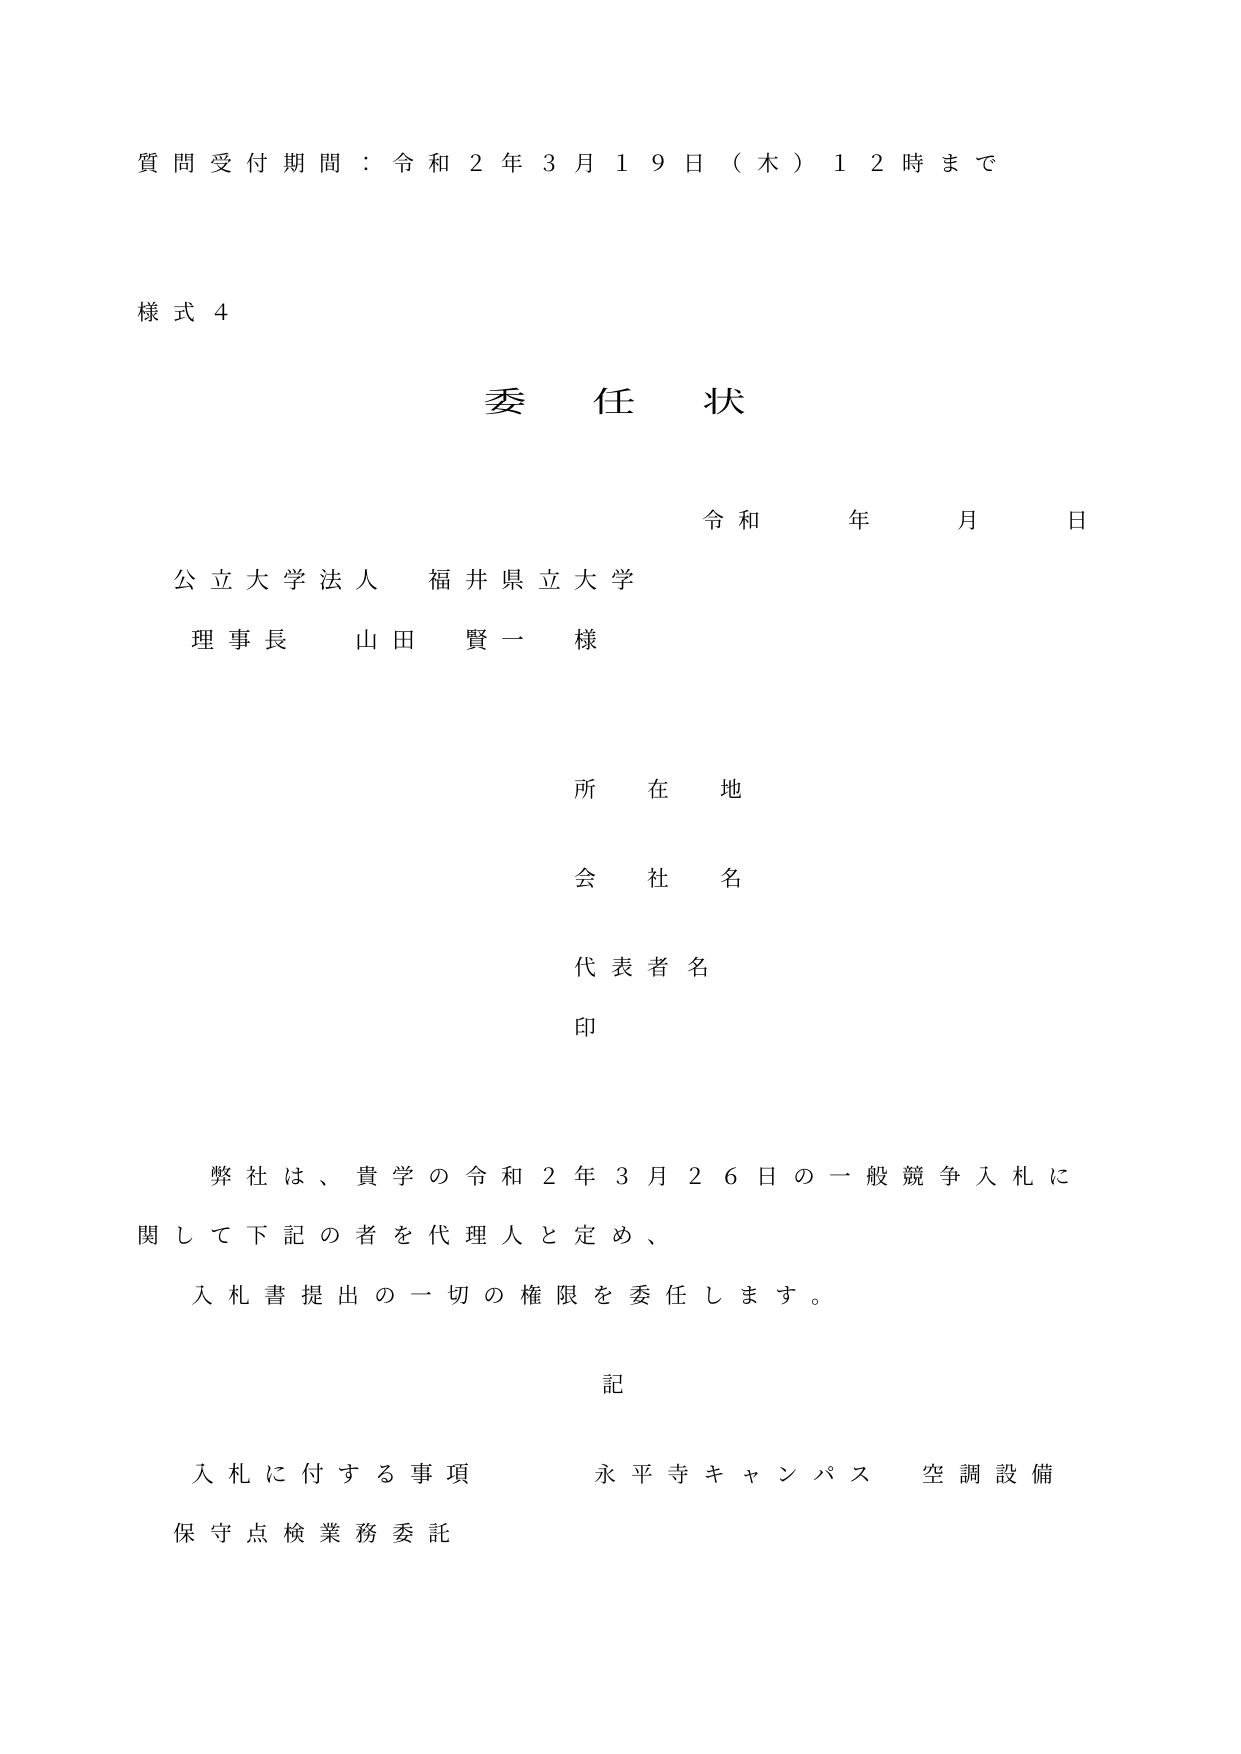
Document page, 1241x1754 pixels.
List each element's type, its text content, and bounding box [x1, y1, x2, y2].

text 理事長 山田 賢一 様 [157, 609, 1103, 668]
text 委 任 状 [137, 371, 1103, 430]
text 入札に付する事項 永平寺キャンパス 空調設備保守点検業務委託 [158, 1443, 1103, 1562]
text 所 在 地 [137, 758, 1103, 817]
text 公立大学法人 福井県立大学 [161, 549, 1103, 609]
text 記 [137, 1354, 1103, 1413]
text 様式４ [137, 281, 1103, 341]
text 入札書提出の一切の権限を委任します。 [137, 1264, 1103, 1324]
text 代表者名 印 [574, 937, 1103, 1056]
text 令和 年 月 日 [137, 490, 1103, 549]
text 会 社 名 [574, 847, 1103, 907]
text 弊社は、貴学の令和２年３月２６日の一般競争入札に関して下記の者を代理人と定め、 [137, 1145, 1103, 1264]
text 質問受付期間：令和２年３月１９日（木）１２時まで [137, 132, 1103, 192]
